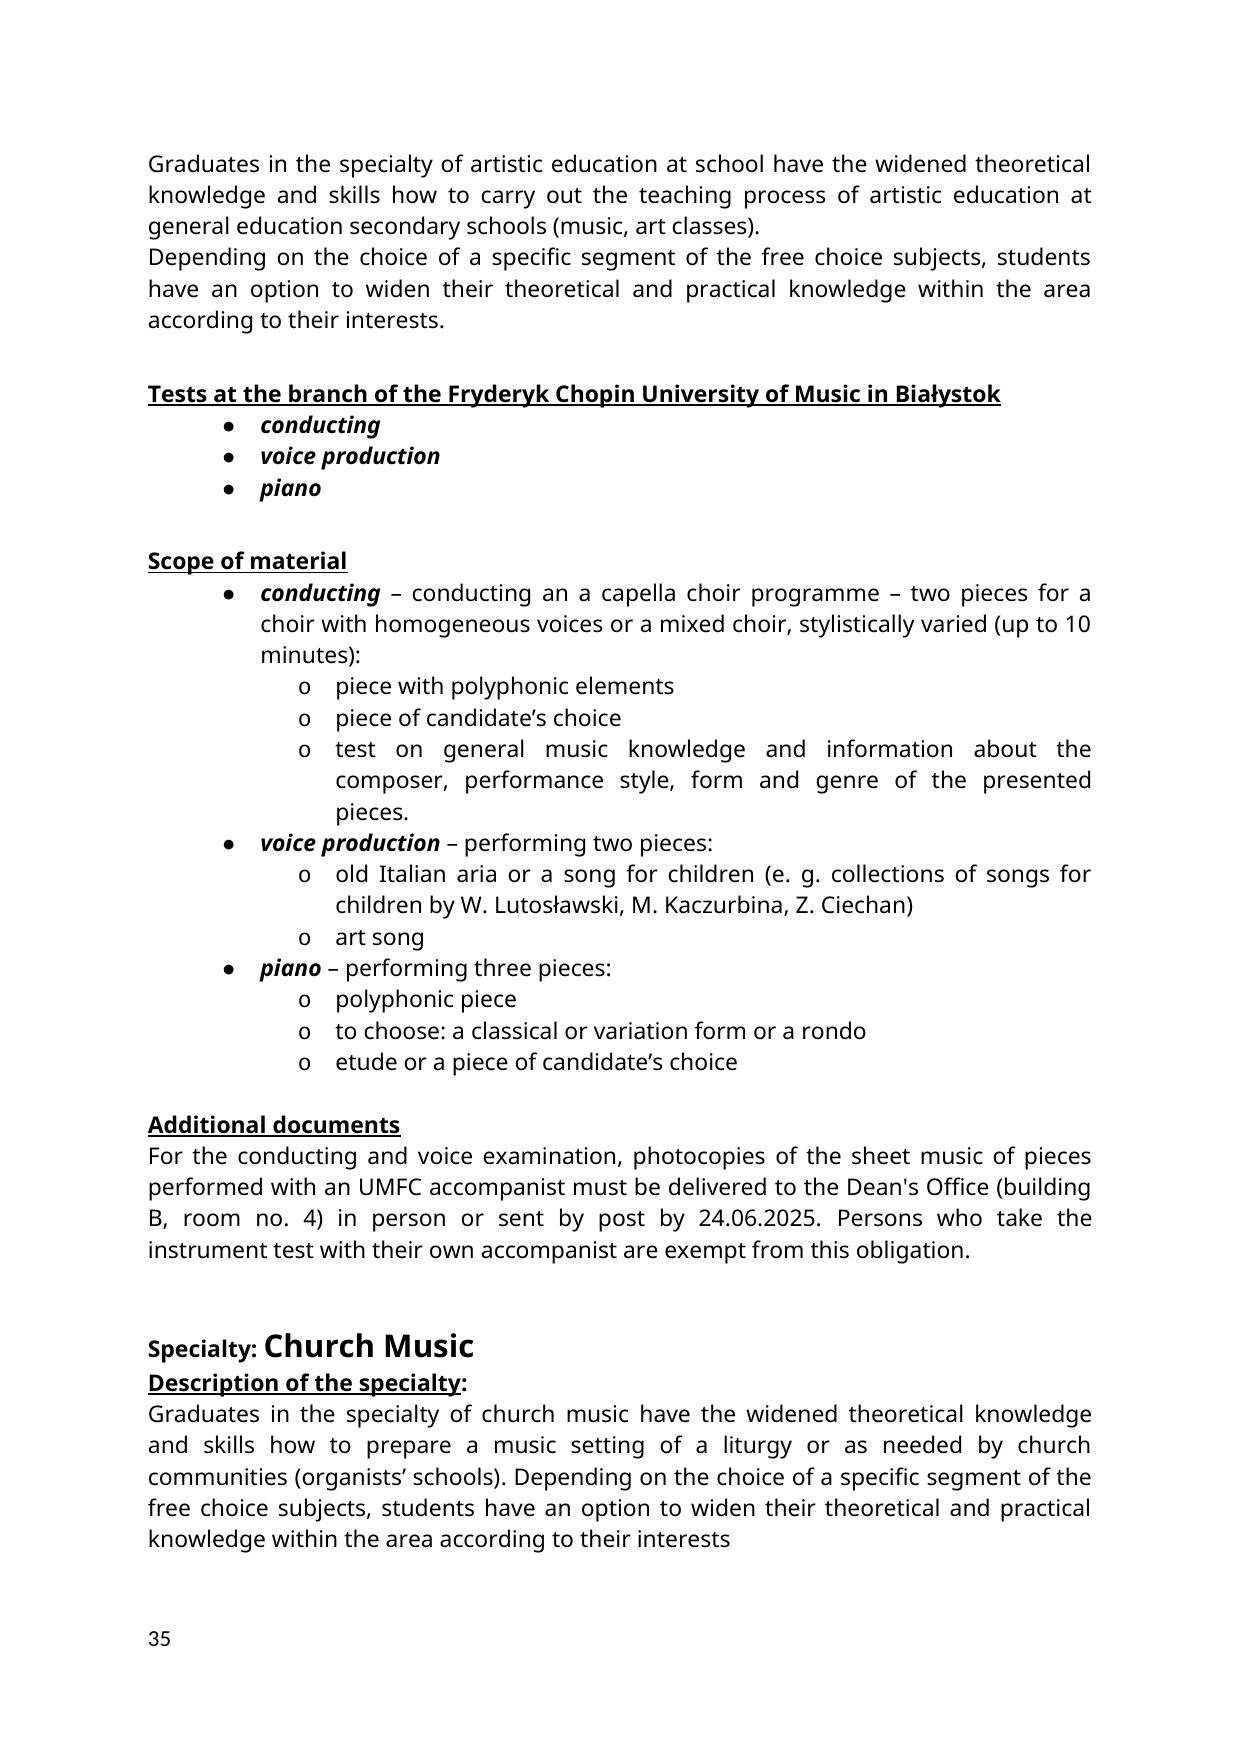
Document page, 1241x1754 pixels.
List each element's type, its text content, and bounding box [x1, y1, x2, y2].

list voice production – performing two pieces: [223, 827, 1093, 858]
text Description of the specialty: [148, 1367, 1093, 1398]
text Tests at the branch of the Fryderyk Chopin University of Music in Białystok [148, 378, 1093, 409]
list art song [298, 921, 1093, 952]
list conducting – conducting an a capella choir programme – two pieces for a choir with homogeneous voices or a mixed choir, stylistically varied (up to 10 minutes): [223, 577, 1093, 670]
text Depending on the choice of a specific segment of the free choice subjects, students have an option to widen their theoretical and practical knowledge within the area according to their interests. [148, 241, 1093, 335]
list conducting [223, 409, 1093, 440]
list piano [223, 471, 1093, 503]
list voice production [223, 440, 1093, 471]
list polyphonic piece [298, 983, 1093, 1015]
list piece of candidate’s choice [298, 702, 1093, 733]
list Specialty: Church Music [148, 1324, 1093, 1367]
list old Italian aria or a song for children (e. g. collections of songs for children by W. Lutosławski, M. Kaczurbina, Z. Ciechan) [298, 858, 1093, 921]
list test on general music knowledge and information about the composer, performance style, form and genre of the presented pieces. [298, 733, 1093, 827]
text Graduates in the specialty of church music have the widened theoretical knowledge and skills how to prepare a music setting of a liturgy or as needed by church communities (organists’ schools). Depending on the choice of a specific segment of the free choice subjects, students have an option to widen their theoretical and practical knowledge within the area according to their interests [148, 1398, 1093, 1554]
text Graduates in the specialty of artistic education at school have the widened theoretical knowledge and skills how to carry out the teaching process of artistic education at general education secondary schools (music, art classes). [148, 148, 1093, 241]
list piano – performing three pieces: [223, 952, 1093, 983]
list to choose: a classical or variation form or a rondo [298, 1015, 1093, 1046]
list Additional documents [148, 1109, 1093, 1140]
list piece with polyphonic elements [298, 670, 1093, 702]
list For the conducting and voice examination, photocopies of the sheet music of pieces performed with an UMFC accompanist must be delivered to the Dean's Office (building B, room no. 4) in person or sent by post by 24.06.2025. Persons who take the instrument test with their own accompanist are exempt from this obligation. [148, 1140, 1093, 1265]
list etude or a piece of candidate’s choice [298, 1046, 1093, 1077]
text Scope of material [148, 545, 1093, 577]
